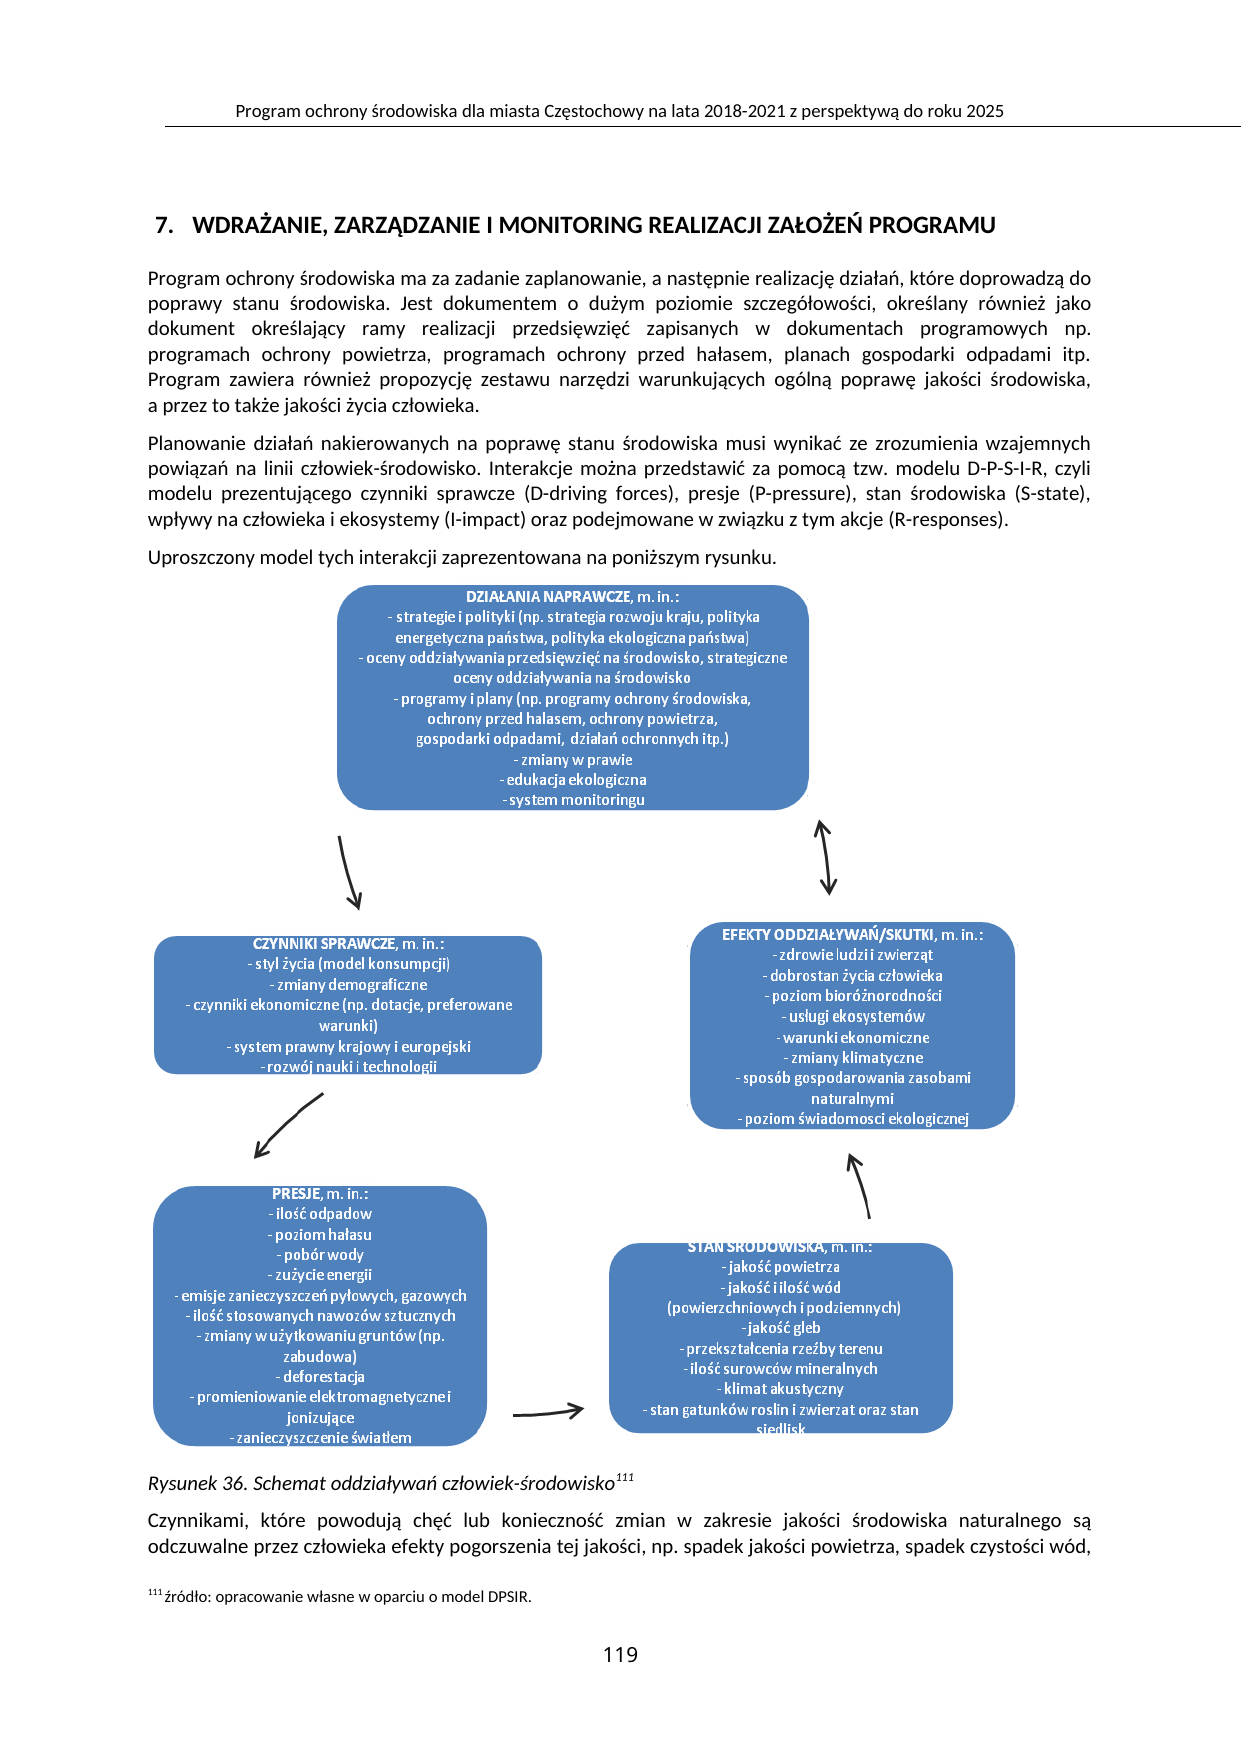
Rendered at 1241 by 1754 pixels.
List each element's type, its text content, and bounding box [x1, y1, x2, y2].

subtitle WDRAŻANIE, ZARZĄDZANIE I MONITORING REALIZACJI ZAŁOŻEŃ PROGRAMU [155, 209, 1093, 240]
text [148, 1508, 1093, 1558]
picture [147, 581, 1018, 1450]
text Planowanie działań nakierowanych na poprawę stanu środowiska musi wynikać ze zrozumienia wzajemnych powiązań na linii człowiek-środowisko. Interakcje można przedstawić za pomocą tzw. modelu D-P-S-I-R, czyli modelu prezentującego czynniki sprawcze (D-driving forces), presje (P-pressure), stan środowiska (S-state), wpływy na człowieka i ekosystemy (I-impact) oraz podejmowane w związku z tym akcje (R-responses). [148, 430, 1093, 531]
text Uproszczony model tych interakcji zaprezentowana na poniższym rysunku. [148, 544, 1093, 569]
text Program ochrony środowiska ma za zadanie zaplanowanie, a następnie realizację działań, które doprowadzą do poprawy stanu środowiska. Jest dokumentem o dużym poziomie szczegółowości, określany również jako dokument określający ramy realizacji przedsięwzięć zapisanych w dokumentach programowych np. programach ochrony powietrza, programach ochrony przed hałasem, planach gospodarki odpadami itp. Program zawiera również propozycję zestawu narzędzi warunkujących ogólną poprawę jakości środowiska, a przez to także jakości życia człowieka. [148, 265, 1093, 417]
